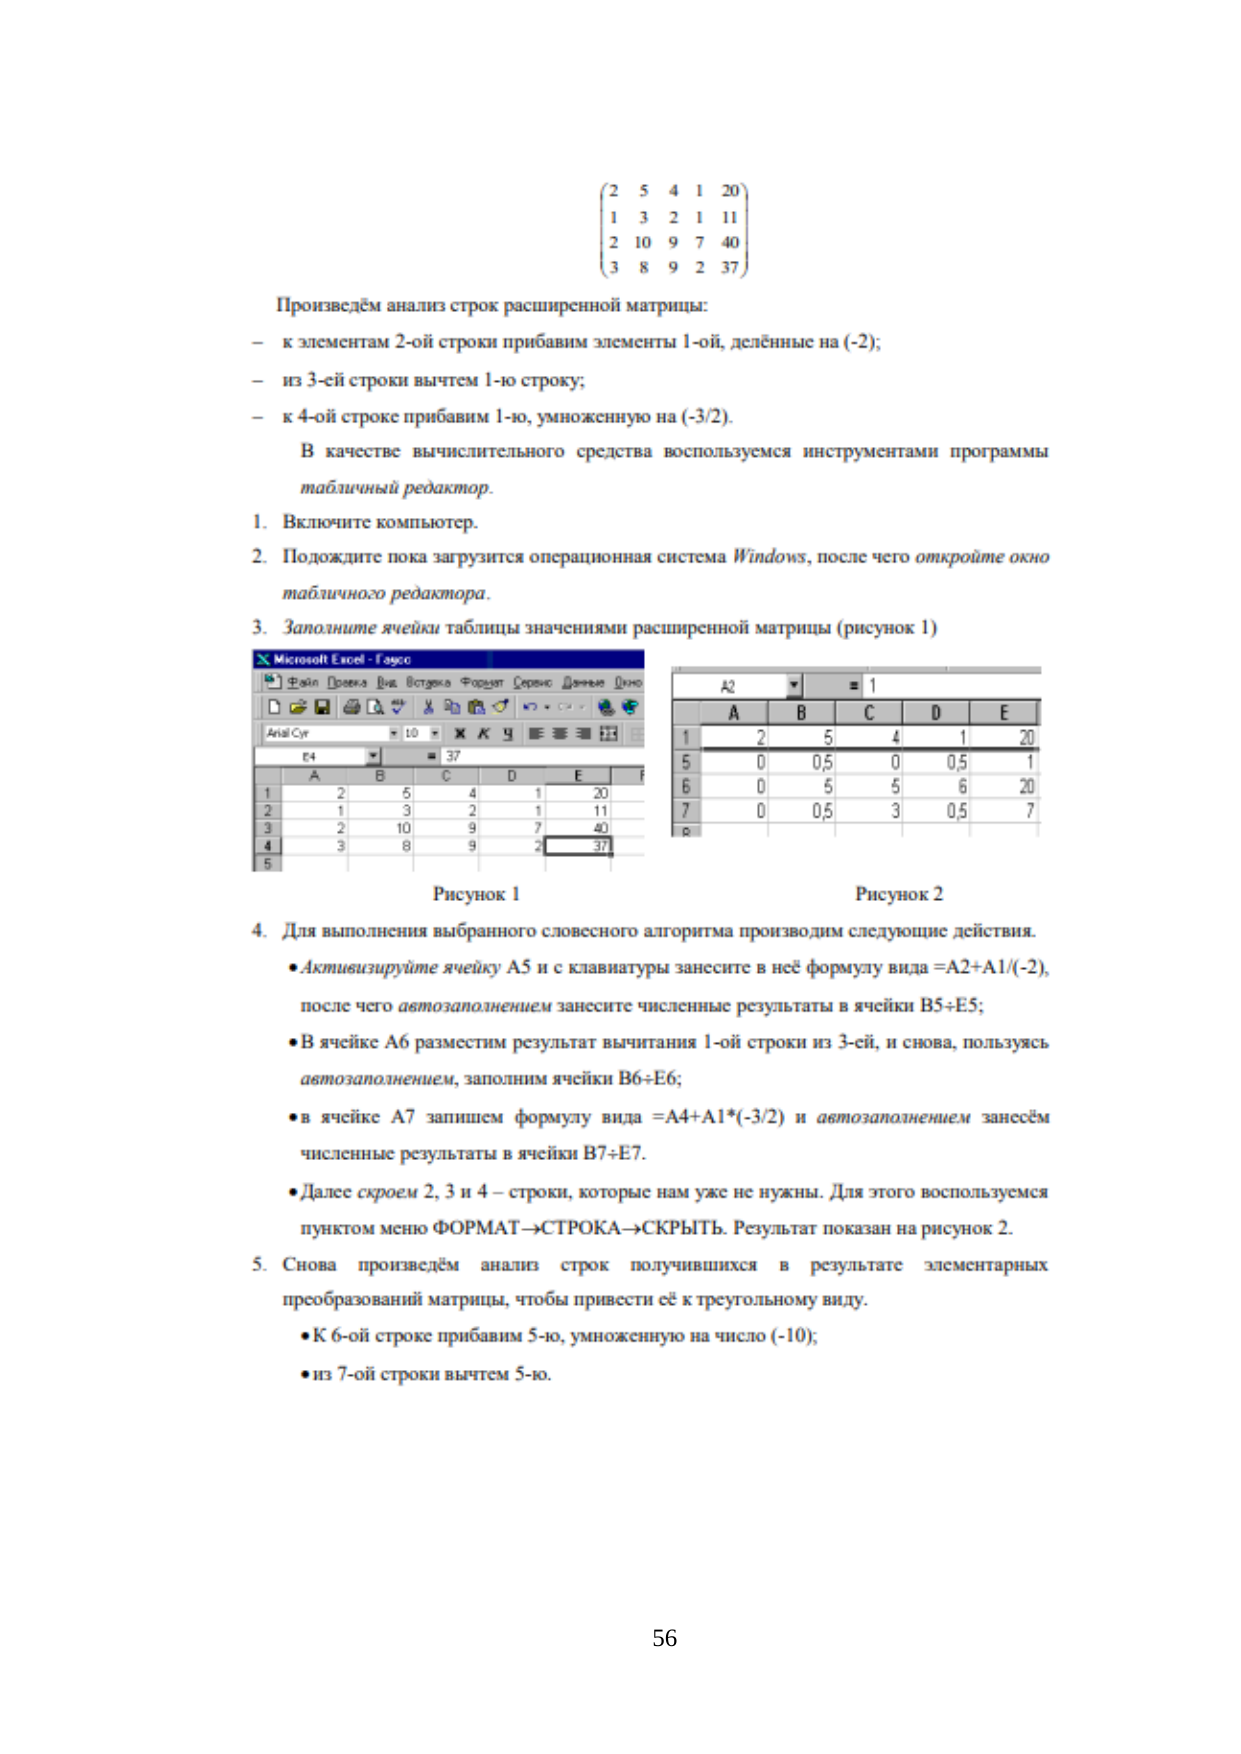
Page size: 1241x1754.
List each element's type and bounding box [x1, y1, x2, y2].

picture [177, 118, 1107, 1419]
